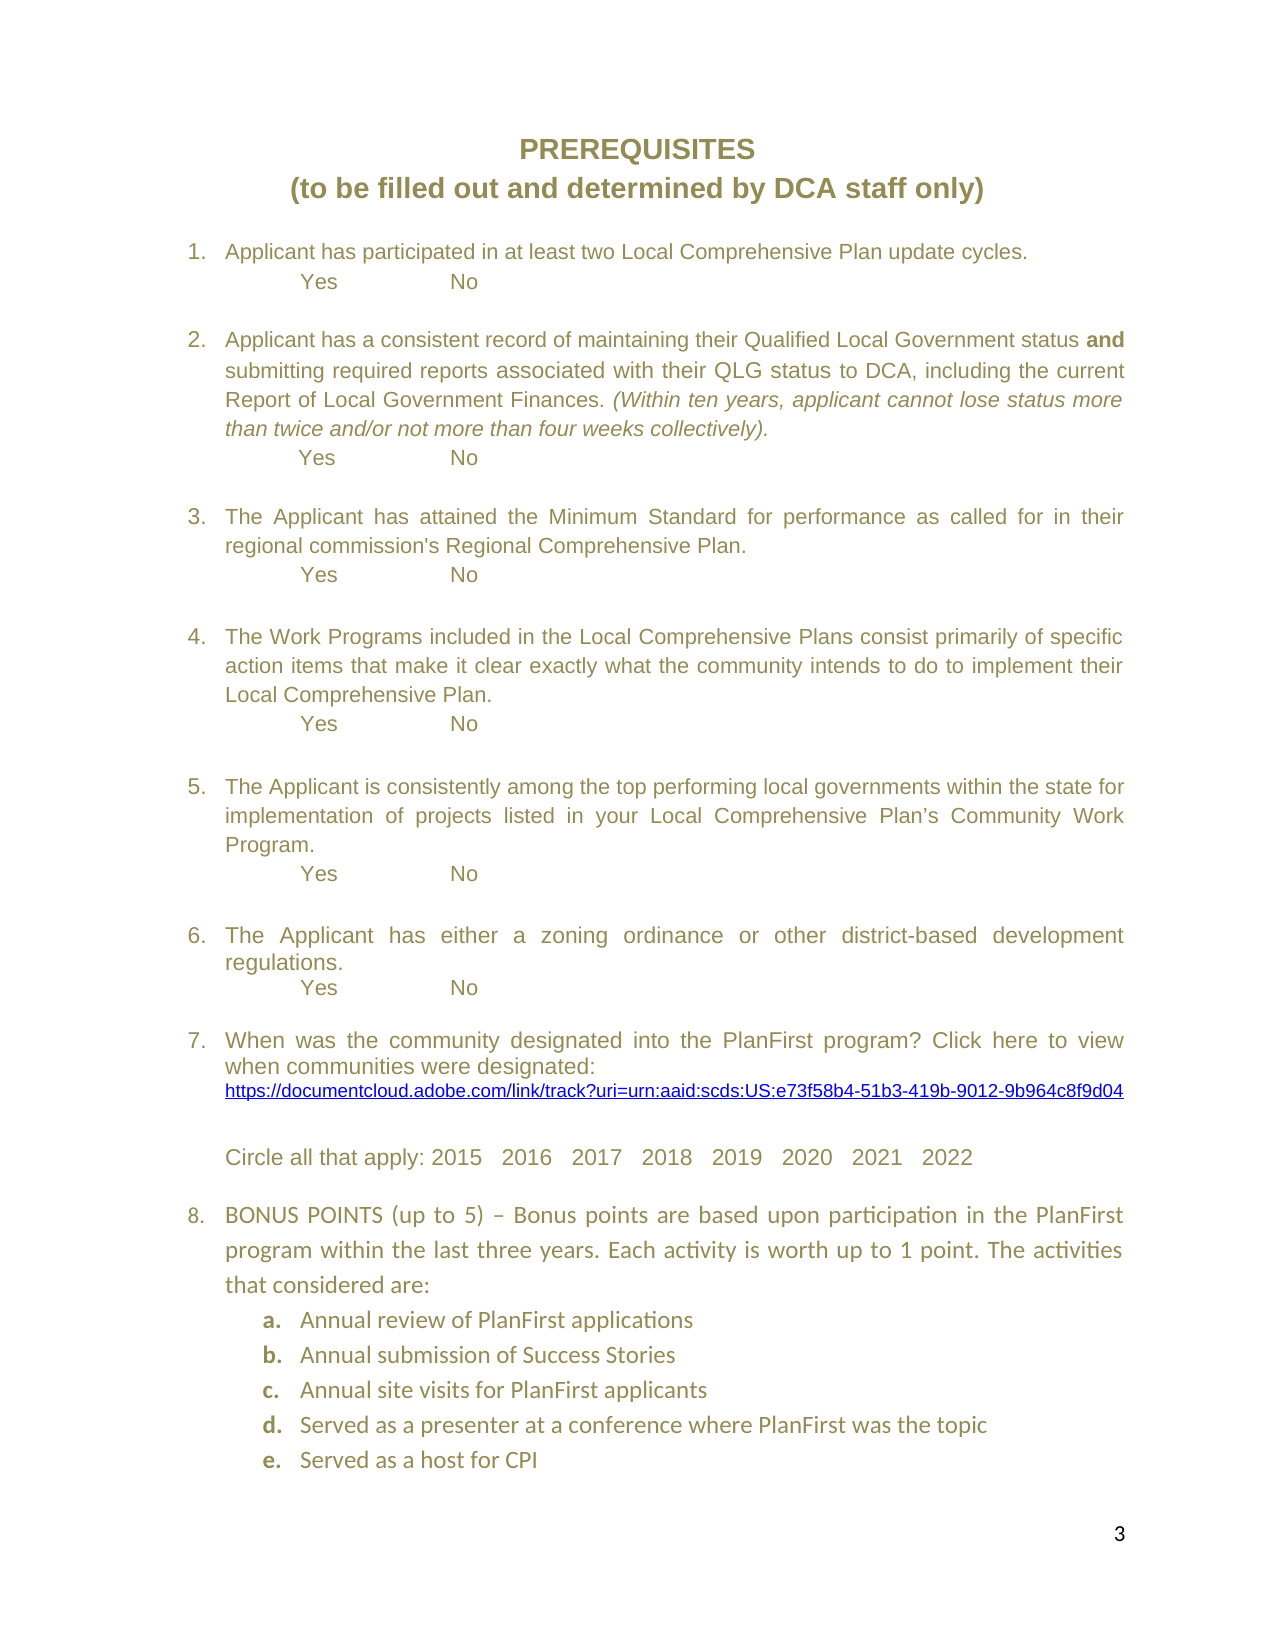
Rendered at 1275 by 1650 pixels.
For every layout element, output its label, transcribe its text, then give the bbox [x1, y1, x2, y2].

list Applicant has a consistent record of maintaining their Qualified Local Government status and submitting required reports associated with their QLG status to DCA, including the current Report of Local Government Finances. (Within ten years, applicant cannot lose status more than twice and/or not more than four weeks collectively). [187, 326, 1125, 441]
list Annual site visits for PlanFirst applicants [262, 1374, 1125, 1405]
list Yes No [300, 268, 1125, 294]
list Yes No [225, 861, 1125, 918]
list BONUS POINTS (up to 5) – Bonus points are based upon participation in the PlanFirst program within the last three years. Each activity is worth up to 1 point. The activities that considered are: [187, 1199, 1125, 1300]
list Yes No [225, 975, 1125, 1000]
list The Applicant has attained the Minimum Standard for performance as called for in their regional commission's Regional Comprehensive Plan. [187, 503, 1125, 558]
text (to be filled out and determined by DCA staff only) [150, 171, 1125, 204]
list The Work Programs included in the Local Comprehensive Plans consist primarily of specific action items that make it clear exactly what the community intends to do to implement their Local Comprehensive Plan. [187, 623, 1125, 707]
list Served as a presenter at a conference where PlanFirst was the topic [262, 1409, 1125, 1440]
list Applicant has participated in at least two Local Comprehensive Plan update cycles. [187, 238, 1125, 265]
list Annual review of PlanFirst applications [262, 1304, 1125, 1335]
list https://documentcloud.adobe.com/link/track?uri=urn:aaid:scds:US:e73f58b4-51b3-419b-9012-9b964c8f9d04 Circle all that apply: 2015 2016 2017 2018 2019 2020 2021 2022 [225, 1079, 1125, 1170]
list Yes No [225, 445, 1125, 470]
list When was the community designated into the PlanFirst program? Click here to view when communities were designated: [187, 1027, 1125, 1079]
list Yes No [300, 562, 1125, 619]
list The Applicant has either a zoning ordinance or other district-based development regulations. [187, 922, 1125, 975]
list Annual submission of Success Stories [262, 1339, 1125, 1370]
list Yes No [300, 711, 1125, 769]
list The Applicant is consistently among the top performing local governments within the state for implementation of projects listed in your Local Comprehensive Plan’s Community Work Program. [187, 773, 1125, 857]
list Served as a host for CPI [262, 1444, 1125, 1475]
text PREREQUISITES [150, 132, 1125, 166]
